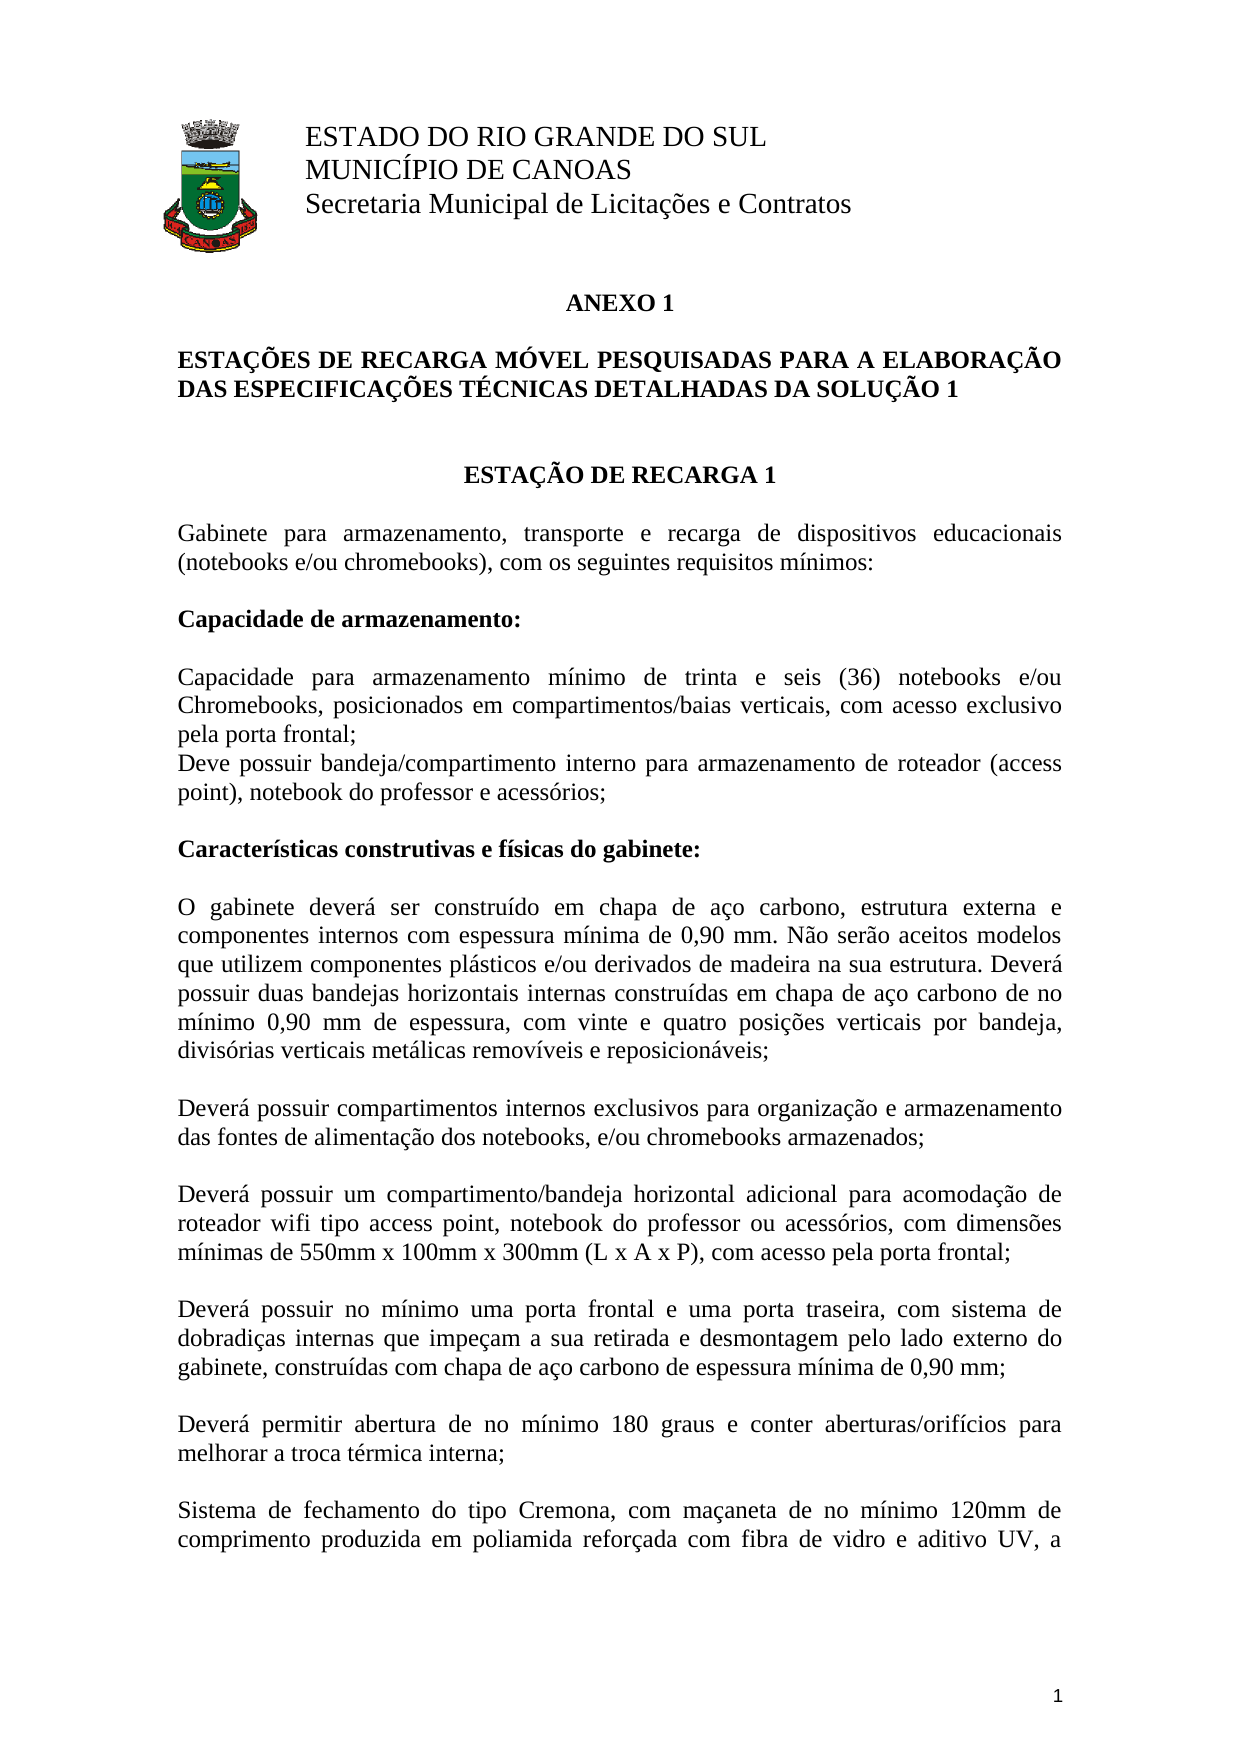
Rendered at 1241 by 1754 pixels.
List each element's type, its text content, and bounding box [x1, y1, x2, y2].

text Deverá possuir no mínimo uma porta frontal e uma porta traseira, com sistema de dobradiças internas que impeçam a sua retirada e desmontagem pelo lado externo do gabinete, construídas com chapa de aço carbono de espessura mínima de 0,90 mm; [177, 1294, 1063, 1381]
text Capacidade de armazenamento: [177, 604, 1063, 633]
text ESTAÇÃO DE RECARGA 1 [177, 461, 1063, 489]
text ANEXO 1 [177, 288, 1063, 317]
text Deverá possuir compartimentos internos exclusivos para organização e armazenamento das fontes de alimentação dos notebooks, e/ou chromebooks armazenados; [177, 1093, 1063, 1151]
text Deverá permitir abertura de no mínimo 180 graus e conter aberturas/orifícios para melhorar a troca térmica interna; [177, 1409, 1063, 1467]
text Capacidade para armazenamento mínimo de trinta e seis (36) notebooks e/ou Chromebooks, posicionados em compartimentos/baias verticais, com acesso exclusivo pela porta frontal; [177, 662, 1063, 748]
text Gabinete para armazenamento, transporte e recarga de dispositivos educacionais (notebooks e/ou chromebooks), com os seguintes requisitos mínimos: [177, 518, 1063, 576]
text O gabinete deverá ser construído em chapa de aço carbono, estrutura externa e componentes internos com espessura mínima de 0,90 mm. Não serão aceitos modelos que utilizem componentes plásticos e/ou derivados de madeira na sua estrutura. Deverá possuir duas bandejas horizontais internas construídas em chapa de aço carbono de no mínimo 0,90 mm de espessura, com vinte e quatro posições verticais por bandeja, divisórias verticais metálicas removíveis e reposicionáveis; [177, 892, 1063, 1064]
text Características construtivas e físicas do gabinete: [177, 834, 1063, 863]
text ESTAÇÕES DE RECARGA MÓVEL PESQUISADAS PARA A ELABORAÇÃO DAS ESPECIFICAÇÕES TÉCNICAS DETALHADAS DA SOLUÇÃO 1 [177, 346, 1063, 403]
text Deverá possuir um compartimento/bandeja horizontal adicional para acomodação de roteador wifi tipo access point, notebook do professor ou acessórios, com dimensões mínimas de 550mm x 100mm x 300mm (L x A x P), com acesso pela porta frontal; [177, 1179, 1063, 1266]
picture [163, 119, 258, 253]
text Deve possuir bandeja/compartimento interno para armazenamento de roteador (access point), notebook do professor e acessórios; [177, 748, 1063, 806]
